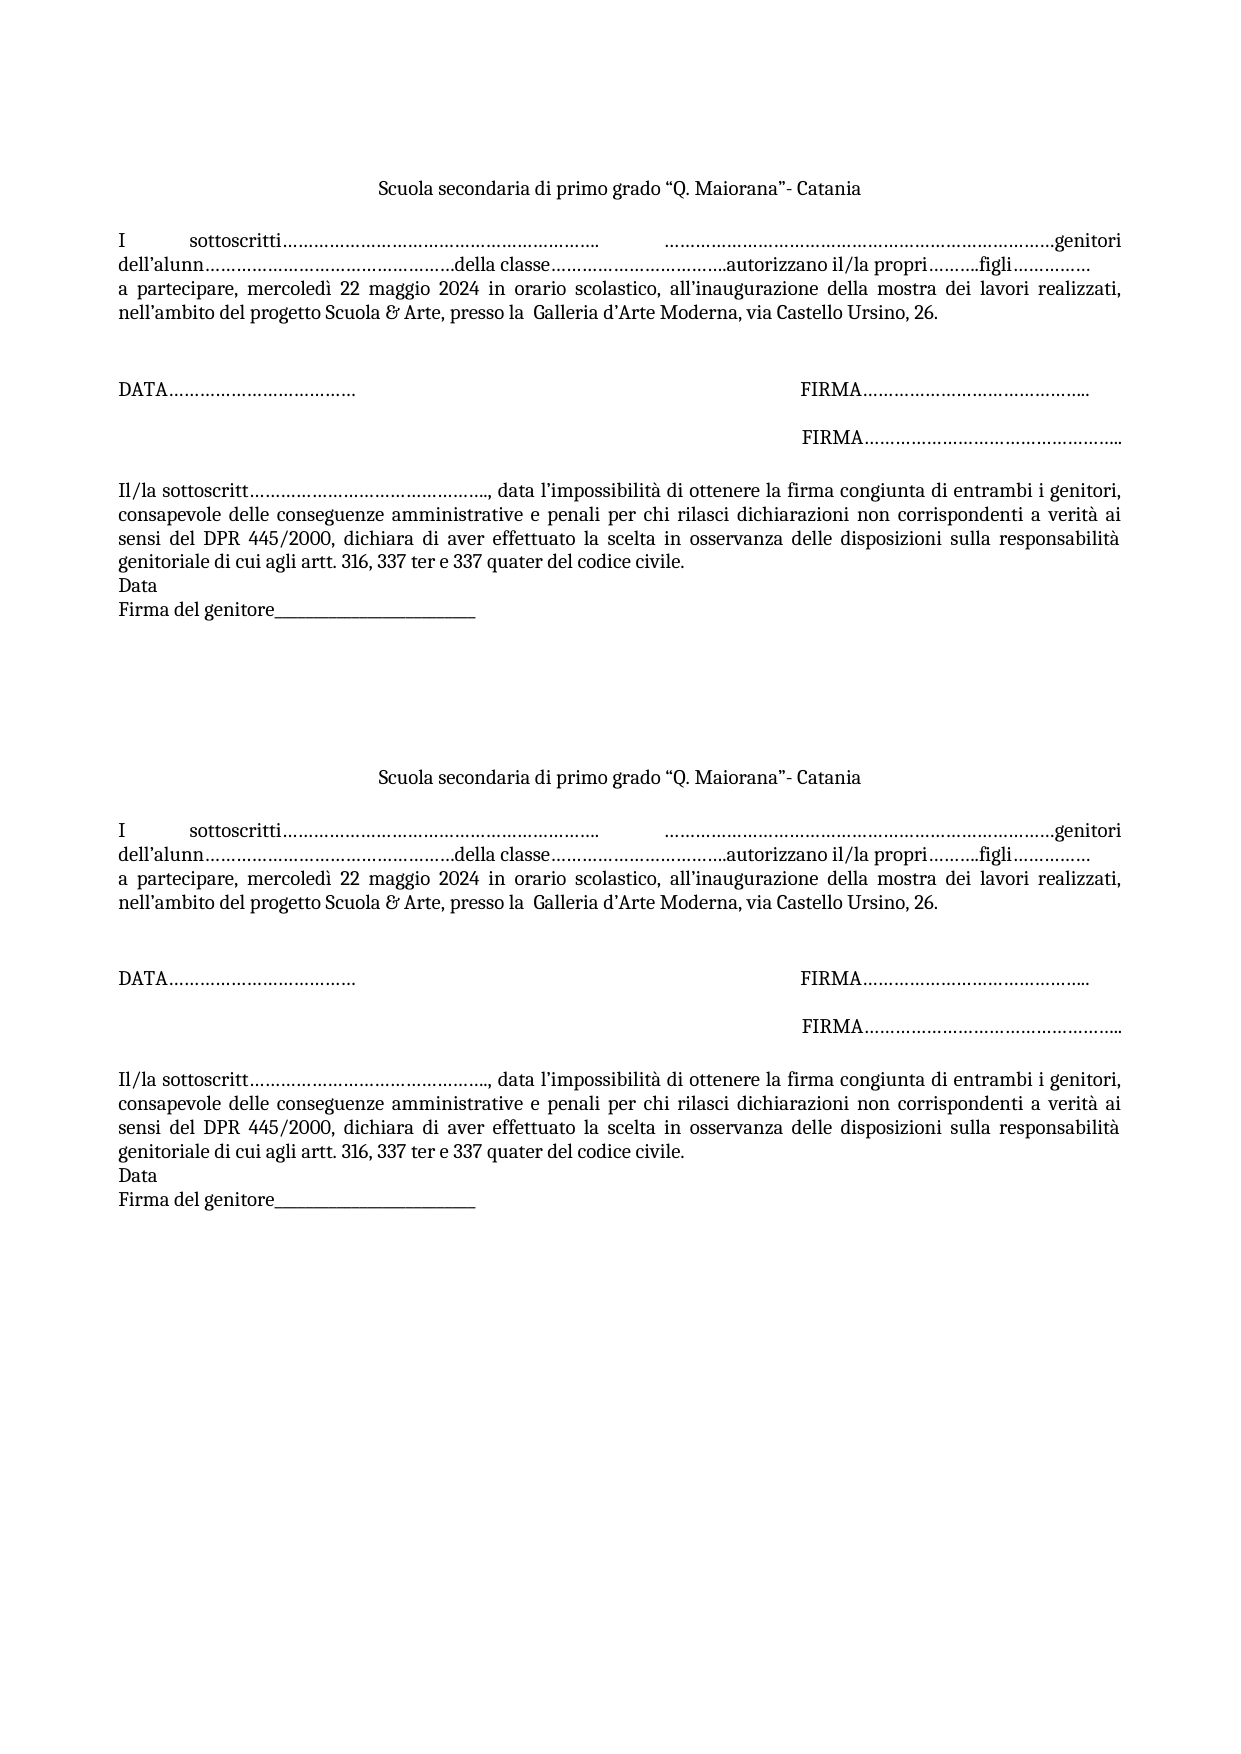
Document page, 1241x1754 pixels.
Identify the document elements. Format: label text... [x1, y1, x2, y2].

text I sottoscritti……………………………………………………. …………………………………………………………………genitori dell’alunn…………………………………………della classe…………………………….autorizzano il/la propri……….figli…………… [118, 818, 1122, 866]
text Data [118, 574, 1122, 598]
text DATA……………………………… FIRMA…………………………………….. [118, 967, 1122, 991]
text Il/la sottoscritt………………………………………., data l’impossibilità di ottenere la firma congiunta di entrambi i genitori, consapevole delle conseguenze amministrative e penali per chi rilasci dichiarazioni non corrispondenti a verità ai sensi del DPR 445/2000, dichiara di aver effettuato la scelta in osservanza delle disposizioni sulla responsabilità genitoriale di cui agli artt. 316, 337 ter e 337 quater del codice civile. [118, 478, 1122, 574]
text FIRMA………………………………………….. [118, 426, 1122, 449]
text DATA……………………………… FIRMA…………………………………….. [118, 378, 1122, 402]
text Scuola secondaria di primo grado “Q. Maiorana”- Catania [118, 176, 1122, 200]
text a partecipare, mercoledì 22 maggio 2024 in orario scolastico, all’inaugurazione della mostra dei lavori realizzati, nell’ambito del progetto Scuola & Arte, presso la Galleria d’Arte Moderna, via Castello Ursino, 26. [118, 866, 1122, 914]
text Data [118, 1163, 1122, 1187]
text I sottoscritti……………………………………………………. …………………………………………………………………genitori dell’alunn…………………………………………della classe…………………………….autorizzano il/la propri……….figli…………… [118, 229, 1122, 277]
text Firma del genitore__________________________ [118, 598, 1122, 622]
text a partecipare, mercoledì 22 maggio 2024 in orario scolastico, all’inaugurazione della mostra dei lavori realizzati, nell’ambito del progetto Scuola & Arte, presso la Galleria d’Arte Moderna, via Castello Ursino, 26. [118, 277, 1122, 325]
text FIRMA………………………………………….. [118, 1015, 1122, 1039]
text Firma del genitore__________________________ [118, 1187, 1122, 1211]
text Il/la sottoscritt………………………………………., data l’impossibilità di ottenere la firma congiunta di entrambi i genitori, consapevole delle conseguenze amministrative e penali per chi rilasci dichiarazioni non corrispondenti a verità ai sensi del DPR 445/2000, dichiara di aver effettuato la scelta in osservanza delle disposizioni sulla responsabilità genitoriale di cui agli artt. 316, 337 ter e 337 quater del codice civile. [118, 1068, 1122, 1163]
text Scuola secondaria di primo grado “Q. Maiorana”- Catania [118, 766, 1122, 790]
